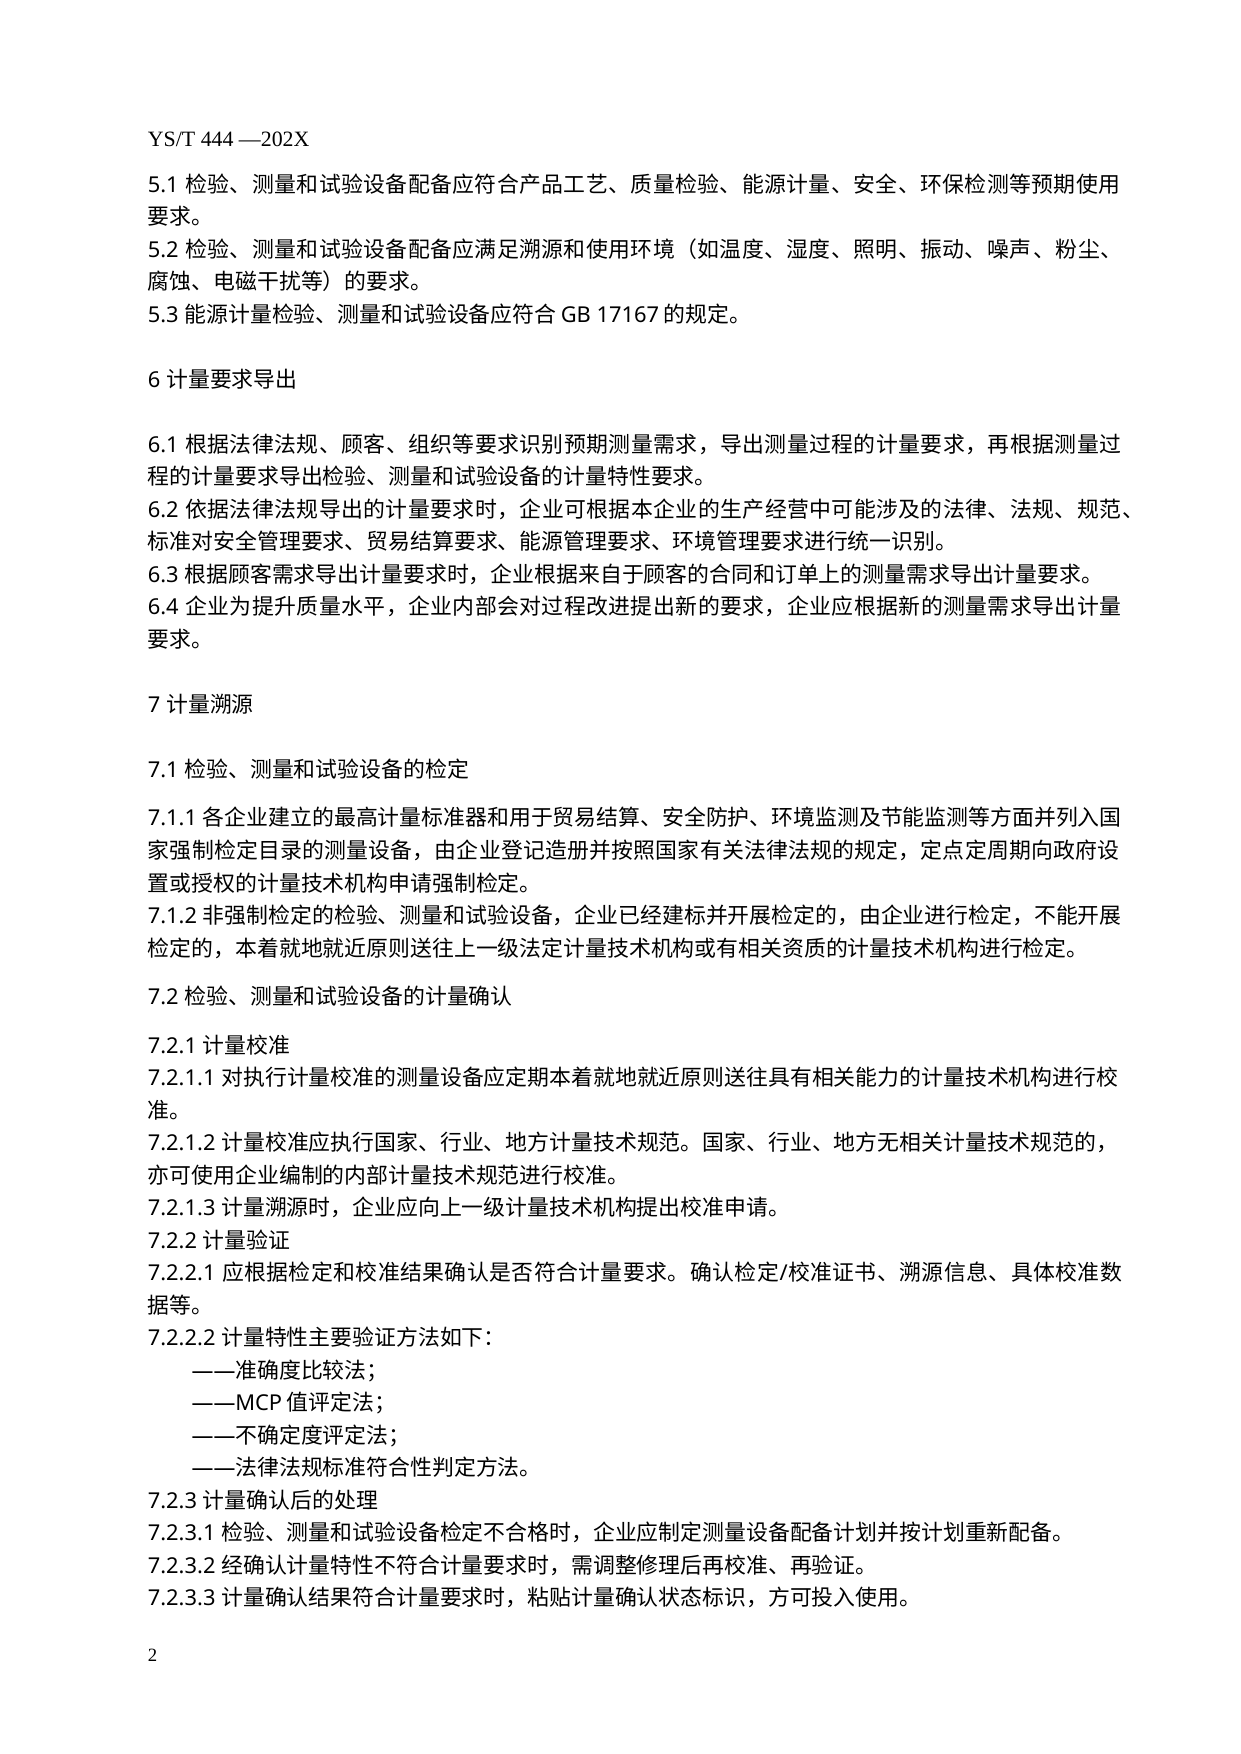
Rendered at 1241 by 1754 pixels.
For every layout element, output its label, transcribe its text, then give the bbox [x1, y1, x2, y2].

list 7.2.2.2 计量特性主要验证方法如下： [148, 1320, 1122, 1353]
list 5.2 检验、测量和试验设备配备应满足溯源和使用环境（如温度、湿度、照明、振动、噪声、粉尘、腐蚀、电磁干扰等）的要求。 [148, 231, 1122, 296]
text 7.1.1 各企业建立的最高计量标准器和用于贸易结算、安全防护、环境监测及节能监测等方面并列入国家强制检定目录的测量设备，由企业登记造册并按照国家有关法律法规的规定，定点定周期向政府设置或授权的计量技术机构申请强制检定。 [148, 800, 1122, 898]
list 7.2.3.1 检验、测量和试验设备检定不合格时，企业应制定测量设备配备计划并按计划重新配备。 [148, 1515, 1122, 1548]
text ——不确定度评定法； [148, 1418, 1122, 1450]
list 6 计量要求导出 [148, 361, 1122, 394]
list 7.2.1.3 计量溯源时，企业应向上一级计量技术机构提出校准申请。 [148, 1190, 1122, 1223]
text ——法律法规标准符合性判定方法。 [148, 1450, 1122, 1483]
list 6.1 根据法律法规、顾客、组织等要求识别预期测量需求，导出测量过程的计量要求，再根据测量过程的计量要求导出检验、测量和试验设备的计量特性要求。 [148, 426, 1122, 491]
list 7 计量溯源 [148, 686, 1122, 719]
list 7.2.3.3 计量确认结果符合计量要求时，粘贴计量确认状态标识，方可投入使用。 [148, 1580, 1122, 1613]
list 5.1 检验、测量和试验设备配备应符合产品工艺、质量检验、能源计量、安全、环保检测等预期使用要求。 [148, 166, 1122, 231]
list 7.2 检验、测量和试验设备的计量确认 [148, 979, 1122, 1011]
list 7.2.2.1 应根据检定和校准结果确认是否符合计量要求。确认检定/校准证书、溯源信息、具体校准数据等。 [148, 1255, 1122, 1320]
list 7.1 检验、测量和试验设备的检定 [148, 751, 1122, 784]
text 7.1.2 非强制检定的检验、测量和试验设备，企业已经建标并开展检定的，由企业进行检定，不能开展检定的，本着就地就近原则送往上一级法定计量技术机构或有相关资质的计量技术机构进行检定。 [148, 898, 1122, 963]
text 7.2.3 计量确认后的处理 [148, 1483, 1122, 1515]
text 7.2.1 计量校准 [148, 1028, 1122, 1060]
text ——准确度比较法； [148, 1353, 1122, 1385]
list 7.2.1.1 对执行计量校准的测量设备应定期本着就地就近原则送往具有相关能力的计量技术机构进行校准。 [148, 1060, 1122, 1125]
list 6.3 根据顾客需求导出计量要求时，企业根据来自于顾客的合同和订单上的测量需求导出计量要求。 [148, 556, 1122, 589]
list 5.3 能源计量检验、测量和试验设备应符合GB 17167的规定。 [148, 296, 1122, 329]
list 6.2 依据法律法规导出的计量要求时，企业可根据本企业的生产经营中可能涉及的法律、法规、规范、标准对安全管理要求、贸易结算要求、能源管理要求、环境管理要求进行统一识别。 [148, 491, 1122, 556]
list 7.2.3.2 经确认计量特性不符合计量要求时，需调整修理后再校准、再验证。 [148, 1548, 1122, 1580]
list 7.2.1.2 计量校准应执行国家、行业、地方计量技术规范。国家、行业、地方无相关计量技术规范的，亦可使用企业编制的内部计量技术规范进行校准。 [148, 1125, 1122, 1190]
list 6.4 企业为提升质量水平，企业内部会对过程改进提出新的要求，企业应根据新的测量需求导出计量要求。 [148, 589, 1122, 654]
text 7.2.2 计量验证 [148, 1223, 1122, 1255]
text ——MCP值评定法； [148, 1385, 1122, 1418]
